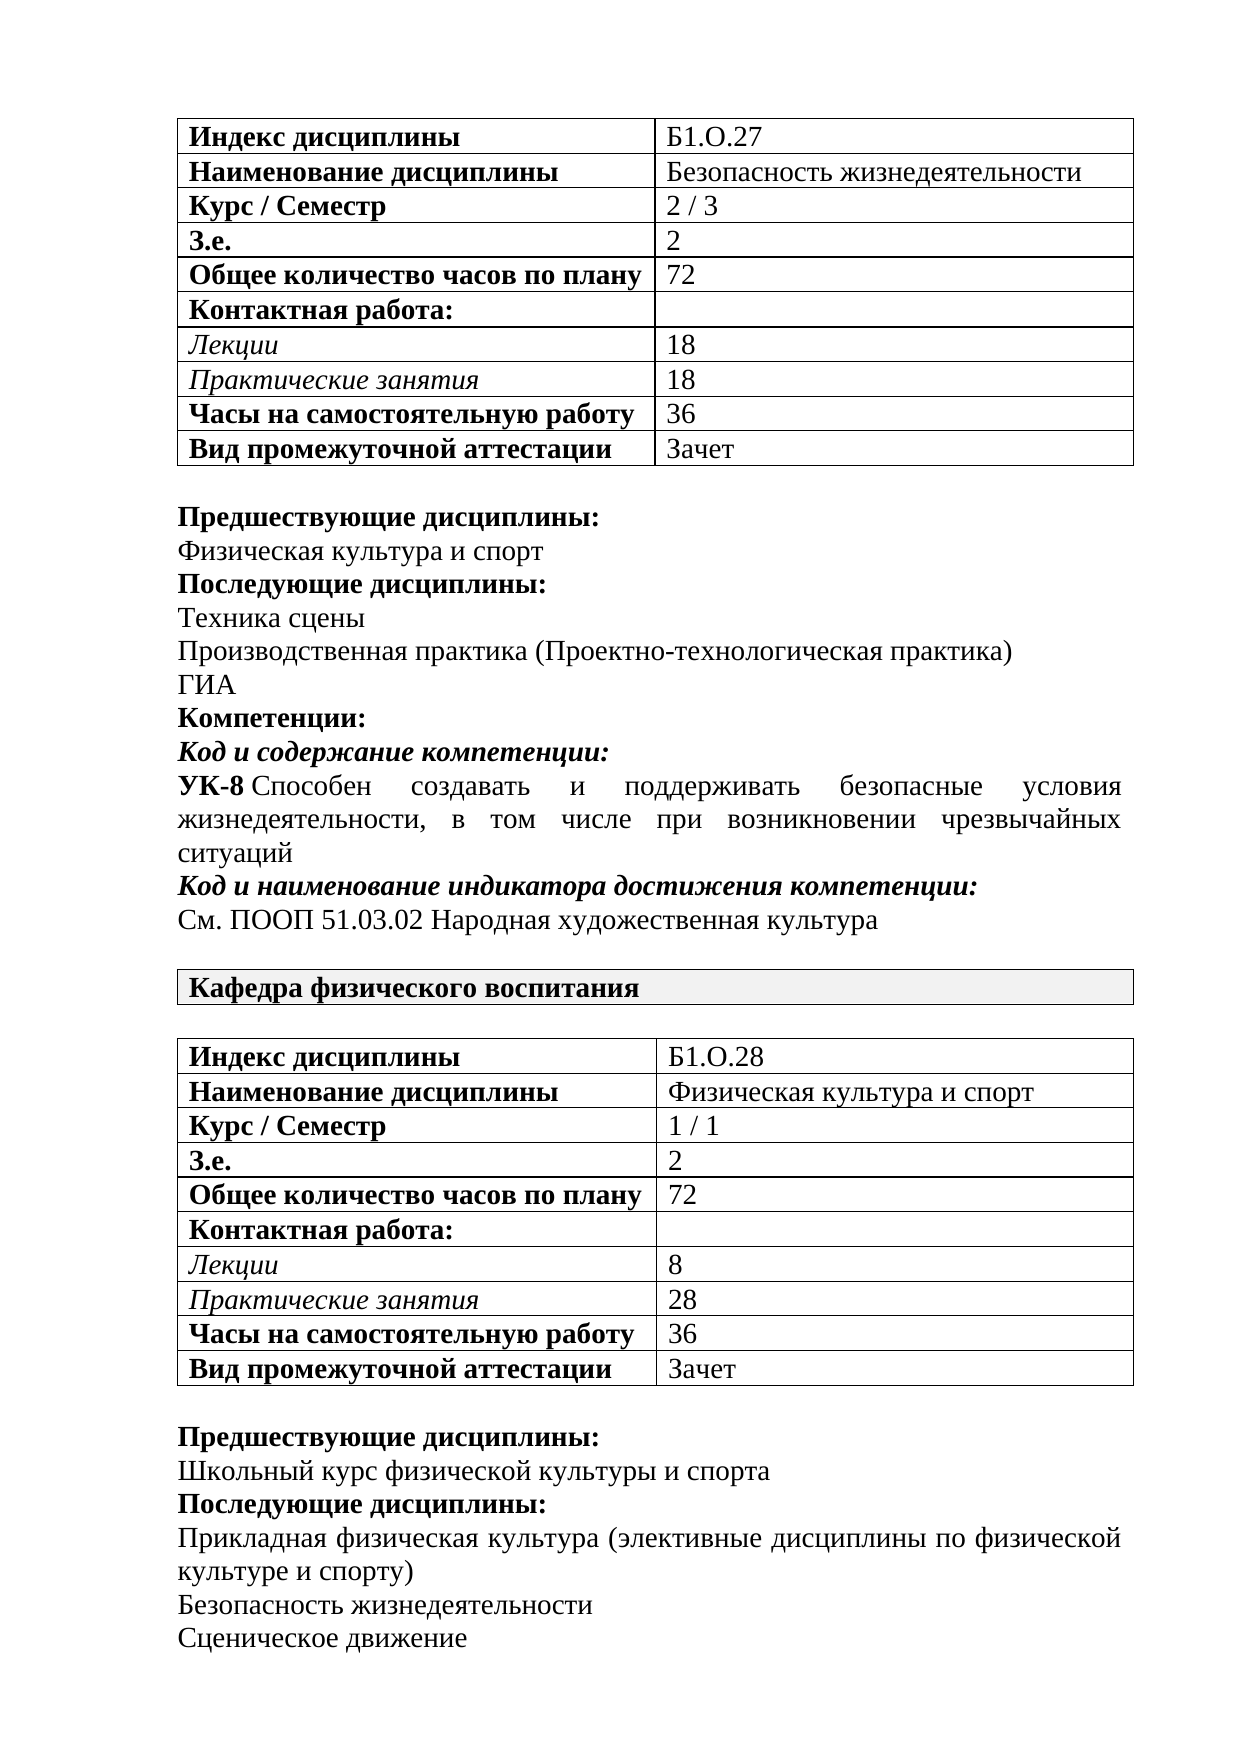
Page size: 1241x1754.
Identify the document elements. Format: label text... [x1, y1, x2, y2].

table_cell Часы на самостоятельную работу [178, 1316, 656, 1350]
table_cell Практические занятия [178, 362, 654, 396]
table_cell З.е. [178, 1143, 656, 1176]
table_cell Зачет [657, 1351, 1133, 1384]
table_cell 8 [657, 1247, 1133, 1281]
text УК-8 Способен создавать и поддерживать безопасные условия жизнедеятельности, в том числе при возникновении чрезвычайных ситуаций [177, 768, 1122, 868]
table_cell Наименование дисциплины [178, 1074, 656, 1107]
table_cell Лекции [178, 328, 654, 361]
table_cell Практические занятия [178, 1282, 656, 1315]
text См. ПООП 51.03.02 Народная художественная культура [177, 902, 1122, 935]
text Последующие дисциплины: [177, 566, 1122, 600]
table_header Индекс дисциплины [178, 119, 654, 153]
table_cell Безопасность жизнедеятельности [656, 154, 1133, 187]
table_cell 18 [656, 328, 1133, 361]
text Физическая культура и спорт [177, 533, 1122, 566]
text Школьный курс физической культуры и спорта [177, 1453, 1122, 1486]
table_cell Контактная работа: [178, 292, 654, 326]
table_header Индекс дисциплины [178, 1039, 656, 1073]
table_cell Курс / Семестр [178, 188, 654, 222]
table_cell 28 [657, 1282, 1133, 1315]
table_cell 72 [657, 1178, 1133, 1211]
table_cell Общее количество часов по плану [178, 258, 654, 291]
table_header Б1.О.28 [657, 1039, 1133, 1073]
text Производственная практика (Проектно-технологическая практика) [177, 633, 1122, 667]
table_cell 18 [656, 362, 1133, 396]
table_cell [657, 1212, 1133, 1246]
table_cell Контактная работа: [178, 1212, 656, 1246]
table_cell Вид промежуточной аттестации [178, 431, 654, 465]
text Безопасность жизнедеятельности [177, 1587, 1122, 1620]
text Компетенции: [177, 701, 1122, 734]
table_header Б1.О.27 [656, 119, 1133, 153]
table_cell 2 / 3 [656, 188, 1133, 222]
table_cell Часы на самостоятельную работу [178, 397, 654, 430]
text Последующие дисциплины: [177, 1486, 1122, 1520]
text Код и наименование индикатора достижения компетенции: [177, 868, 1122, 902]
table_cell З.е. [178, 223, 654, 256]
table_cell Лекции [178, 1247, 656, 1281]
text Сценическое движение [177, 1620, 1122, 1654]
table_cell Вид промежуточной аттестации [178, 1351, 656, 1384]
text Код и содержание компетенции: [177, 734, 1122, 768]
table_cell 1 / 1 [657, 1108, 1133, 1142]
table_cell Наименование дисциплины [178, 154, 654, 187]
table_cell [656, 292, 1133, 326]
table_cell 36 [656, 397, 1133, 430]
table_cell 36 [657, 1316, 1133, 1350]
table_cell 72 [656, 258, 1133, 291]
table_cell Курс / Семестр [178, 1108, 656, 1142]
table_cell 2 [657, 1143, 1133, 1176]
text Предшествующие дисциплины: [177, 1419, 1122, 1453]
table_header Кафедра физического воспитания [178, 970, 1133, 1003]
text ГИА [177, 667, 1122, 701]
table_cell Зачет [656, 431, 1133, 465]
table_cell 2 [656, 223, 1133, 256]
text Прикладная физическая культура (элективные дисциплины по физической культуре и спорту) [177, 1520, 1122, 1587]
table_cell Общее количество часов по плану [178, 1178, 656, 1211]
text Техника сцены [177, 600, 1122, 633]
table_cell Физическая культура и спорт [657, 1074, 1133, 1107]
text Предшествующие дисциплины: [177, 499, 1122, 533]
